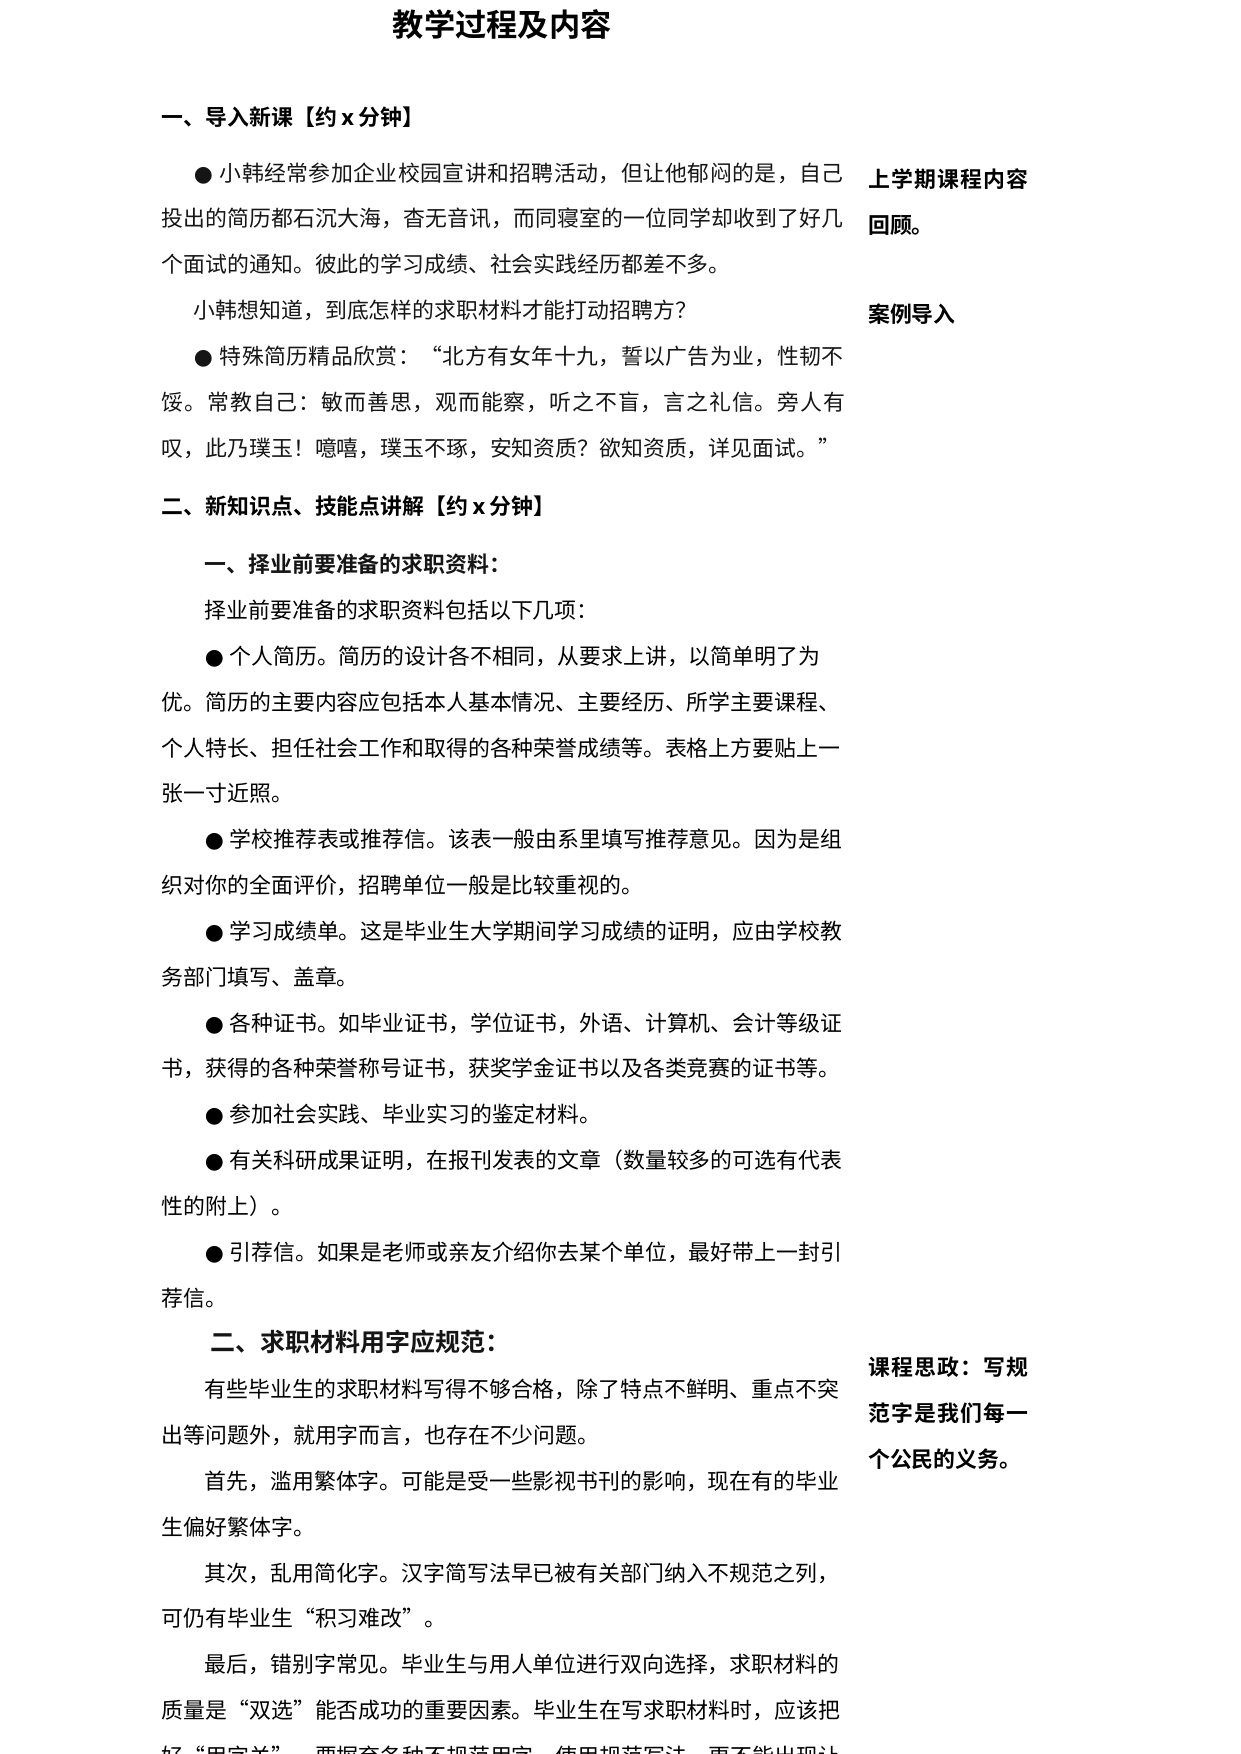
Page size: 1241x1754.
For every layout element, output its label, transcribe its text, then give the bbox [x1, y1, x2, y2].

table_header 教学过程及内容 一、导入新课【约x分钟】 ● 小韩经常参加企业校园宣讲和招聘活动，但让他郁闷的是，自己投出的简历都石沉大海，杳无音讯，而同寝室的一位同学却收到了好几个面试的通知。彼此的学习成绩、社会实践经历都差不多。 小韩想知道，到底怎样的求职材料才能打动招聘方？ ● 特殊简历精品欣赏：“北方有女年十九，誓以广告为业，性韧不馁。常教自己：敏而善思，观而能察，听之不盲，言之礼信。旁人有叹，此乃璞玉！噫嘻，璞玉不琢，安知资质？欲知资质，详见面试。” 二、新知识点、技能点讲解【约x分钟】 一、择业前要准备的求职资料： 择业前要准备的求职资料包括以下几项： ● 个人简历。简历的设计各不相同，从要求上讲，以简单明了为优。简历的主要内容应包括本人基本情况、主要经历、所学主要课程、个人特长、担任社会工作和取得的各种荣誉成绩等。表格上方要贴上一张一寸近照。 ● 学校推荐表或推荐信。该表一般由系里填写推荐意见。因为是组织对你的全面评价，招聘单位一般是比较重视的。 ● 学习成绩单。这是毕业生大学期间学习成绩的证明，应由学校教务部门填写、盖章。 ● 各种证书。如毕业证书，学位证书，外语、计算机、会计等级证书，获得的各种荣誉称号证书，获奖学金证书以及各类竞赛的证书等。 ● 参加社会实践、毕业实习的鉴定材料。 ● 有关科研成果证明，在报刊发表的文章（数量较多的可选有代表性的附上）。 ● 引荐信。如果是老师或亲友介绍你去某个单位，最好带上一封引荐信。 二、求职材料用字应规范： 有些毕业生的求职材料写得不够合格，除了特点不鲜明、重点不突出等问题外，就用字而言，也存在不少问题。 首先，滥用繁体字。可能是受一些影视书刊的影响，现在有的毕业生偏好繁体字。 其次，乱用简化字。汉字简写法早已被有关部门纳入不规范之列，可仍有毕业生“积习难改”。 最后，错别字常见。毕业生与用人单位进行双向选择，求职材料的质量是“双选”能否成功的重要因素。毕业生在写求职材料时，应该把好“用字关”，要摒弃各种不规范用字，使用规范写法，更不能出现让人笑话的错别字。书法的优劣暂且不论，首先要在用字规范化上给用人单位留下良好的第一印象。 三、个人简历应因“地”制宜： 在高校毕业生填制个人简历的现场，常有部分同学从复印室里抱着大叠厚厚的个人简历满意地走出来，这显然是准备向那些自己“钟情”的用人单位各投一份。然而，这种一式多份的个人简历实在不妥，个人简历也该因所投单位的不同而有所改变。 个人简历是毕业生向用人单位进行自我展示、自我推销的手段和形式，同时更是向用人单位说明自己符合其要求、胜任其工作的有效形式。这就客观要求毕业生必须根据自身条件、用人单位的条件认真地填写一份。 首先，每一位高校毕业生，自小学到中学再到大学，已有十多年的就读经历，相对来说，他们所具有的优点和长处以及在各方面所具有的能力，个人简历那一两张有限的白纸绝对列举不尽。这就要求毕业生在填写时，必须进行裁剪筛选：该填哪些，不该填哪些；该详细列举，还是该概括说明。 其次，每一个人的一式多份的个人简历一般是要分别投递向不同性质、不同专业的用人单位。这些单位根据自己的专业志向、实际情况对所需人才有着不同的要求。例如，报社里需要编辑人才，便会在文字能力方面有特殊要求；某企业需要业务秘书，便会在政治素质和组织能力方面特别留意；某高校需要从教人员，又会在文化素质方面有特别要求。 四、求职信： 求职信属于书信式自荐材料，又称“应聘书”“自荐信”，它主要表述求职者的主观愿望与专业特长。自荐信常以突出的个人特征与求职意向而打动招聘者。自荐信带有一定的主观性质，行文时可以带有一定的感情色彩，但切不可无限夸张、矫揉造作。这种形式的自荐材料既可以针对可能用人的单位，又可以具体针对某用人单位，甚至具体针对某个关键人物。 （一）求职信的写作： 书信式自荐材料的特点在于以情动人，优美的言辞、真挚的情感再加上丰富的内容，可能会让用人单位对你刮目相看。这种方式可能还有一个特点，就是方式亲切，择业者要让对方在亲切祥和之中接受自己的影响。 如果说简历比较理性地反映了求职者的基本情况，那求职信就相对感性得多。在某种程度上，求职者可以使用求职信来打动应聘单位的人力资源主管。 1.求职信的基本内容： 求职信是求职者把自己的信息传送给用人单位的重要途径，一封标准的求职信应当具备以下内容。 （1）个人基本情况： 如果应聘者的求职信和简历是同时出现的，那么个人基本情况就基本上可以省略了。如果希望投递一封单独的求职信，可以在简历基本内容中加以选择，同时注意用适当的语言把它们连贯起来。 （2）希望得到的职位： 用人单位在招聘时，往往同时招聘多个职业岗位的人员，因此，在求职信中必须说明自己想应聘的岗位。为了提高求职的成功率，在讲清自己想得到哪一种职位后，还可以表示除某岗位外，愿意接受其他什么工作，以拓宽求职范围，增加成功的概率。 （3）个人素质条件： 个人素质条件与能胜任的职位是求职信最重要的部分。其写作要诀是让招聘单位感到该求职者具有胜任某种职位的素质。人的素质条件可以分为4个方面：一是学历层次和所读的专业、学习的课程、具备的技能及持有的与需求职位相关的证书等；二是个人的性格、能力、特长；三是在相同或相似岗位上工作过、实习过的经历；四是取得的工作业绩，如发明、成果、专利等。 （4）个人潜力： 个人潜力是求职信中最具个人特色的部分，也是能引起招聘单位注意和好感的部分。在求职信内容大同小异的情况下，要想在众多的求职者中脱颖而出，应主要通过这部分内容来打动招聘方。个人潜力的内容可独立成段，也可与个人素质条件合并在一起，在说明个人特长、性格和能力的同时，介绍自己特有的潜力。例如，报名市场营销工作的求职者，可以说明自己拥有的潜在客户情况，介绍自己担任过的学生干部及取得的成绩，让考官感到其具有一定的管理能力，是有培养前途的好苗子。又如，说明自己利用业余时间参加了高等自学考试，并获得了哪些科目的合格证书，就能让考官感到求职者好学上进、有发展潜力，是有实用价值的复合型人才。再如，介绍个人在音乐、绘画、写作、摄影、体育、科技活动等方面的爱好，让招聘单位感到求职者是多才多艺、有文化涵养、有创造力的人。 （5）面试的愿望: 在求职信的结尾部分，应表示希望能有一个面试机会，并写清联系的多种方式：一是详细通信地址，一定要写明邮政编码；二是手机号码；四是电子信箱。写清多种联系方式的目的是让招聘单位感到求职者真切的求职愿望，也为对方提供了联系的方便。 （二）求职信撰写要点: 从内容结构上来讲，求职信一般由四部分构成，即开头、主体、结尾和落款。 开头部分包括称呼和引言。称呼一般不直呼 ××× 同志，而是称呼其职务、职称或官衔。如果对象身份不清，则可用“尊敬的领导”一语代替。引言的作用有两点：一是吸引企业负责人看完材料，二是引导对方进入所设计的主题而不感到突然。所以，开头虽然简单，写好它却不容易。 主体部分是自荐信的重点。一般说来，这部分主要简述学业基本情况、个人综合素质、个人的特长优势，并且申述求职动机和附带说明对未来的设想等。 最后一个部分是结尾。结尾要令人难忘，记忆深刻。这部分可以恰当地表达求职者的迫切心情，恰当地恳请用人单位考虑求职者的要求。 当然，最后落款部分要写清姓名和日期。 在撰写求职信时应当注意以下几点: 实事求是，扬长避短: 诚实是每个招聘单位都重视的。求职信应该实事求是，扬长避短。在求职信中，对自己的优点应充分展示，但绝不要说大话、假话，不能让人感到自我吹嘘，最好的办法是用具体的事实和成绩恰如其分地介绍自己，不用华而不实的辞藻。 例如，可以说明自己从事过什么工作、担任过什么职务、组织过什么活动、取得过什么业绩，让招聘单位从事实中感受到该求职者有组织、管理能力，而不要只写“有很强的组织能力”之类空洞的自我表扬性语句。又如，求职者可以介绍自己利用业余时间进修了什么课程、取得了哪些证书，但不要使用“有远大理想”“好学上进”之类的修饰语，要让招聘单位从所列事实中得出结论。求职信中当然不必写自己的缺点、弱点，但不能用与此缺点相反的优点来欺骗招聘单位。 文字简练，突出重点: 求职信要求简洁、准确。简洁是指文字上的不浪费，用尽量少的文字，表达最丰富的内容。准确是指用词的恰当和表意的精确。固定的内容要记述准确，一些提法要符合规范和实际。譬如“大学四年”就是“大学四年”，说“我的前半生”就显得夸大，与事实不符；“省级优秀学生干部”不能随便说成“优秀学生干部”，否则就是漏掉了级别，对择业不利。 求职信还要求重点突出，安排有序。一些项目的具体细节有重有轻，有主有次，如何安排十分讲究。篇幅过长的求职信容易让招聘单位厌烦；过短的求职信会让招聘单位感到求职者心意不诚。相关专家研究指出，求职信的篇幅以千字左右为宜。突出重点是指对自己的知识、技术、能力、特长、个性、经验有所取舍，主要内容应当写自己从事某岗位工作的条件和潜力，不要写与职位无关的内容。例如，谋求档案管理员岗位，在求职信中就不应表现“活泼好动、性格开朗、能歌善舞”，因为这些特点与档案管理工作的要求相悖，使招聘单位认为求职者不适合这个岗位。 逻辑严密、结构清晰: 自荐信包括毕业生的基本情况、学业成绩与知识结构、社会实践与科研成果、获奖情况等，以及对招聘单位的兴趣等内容。每个部分的内容都要结构合理、布局清晰，能给人思路清晰、章法严谨的感觉，因此一定要注意逻辑严密、结构清晰。 针对性强，一信一投: 求职信针对某个招聘单位的岗位及其情况而写，比泛泛而写的效果要好。信中的内容最好有你对该招聘单位和需求岗位的描述，即使这是该单位招聘广告说过的情况，也会让对方产生亲切感。 求职信要富有个性才能吸引人。个性的形成主要依赖于材料本身，当然，写作的个性化也是形成个性的重要因素。因此，在撰写求职信的过程中，一定要用自己的语言风格进行表述，切不可模仿他人，照抄照搬，否则，那样做的结果只能是千人一面，给人平庸、呆板的印象，不能引起招聘单位的注意。 有的求职者为了省事，打印一份抬头空白的求职信，然后复印多份，再用手写上抬头，招聘单位一看就知道求职者“天女散花” “一稿多投”，缺乏求职的诚意。而且，内容空泛、千篇一律的求职信缺乏针对性，在求职信众多的情况下，很难引起招聘单位的兴趣和注意。 语言考究，避免引起反感: 求职信有三忌，在撰写求职信时应注意以下方面。 一忌抬高身价，如“现有几家公司与我联系聘用问题，所以请贵公司从速答复”，这很容易使招聘单位认为求职者心不诚，故意用别的单位来压本单位。 二忌为对方规定义务，如求职信中说“本人愿应聘贵公司的推销员，盼望得到贵公司的考虑和尊重”，这里的“尊重”二字，易使对方反感，有“不聘我就是对我不尊重”之嫌。 三忌限定时间，如“本人将赴外地探亲，敬请 × 月 × 日前复信或回电为盼”。文字貌似客气，但限定了联系时间，还指定了联系方式，有咄咄逼人、下“最后通牒”的意味，这往往会适得其反。 文字流畅，字迹整洁: 招聘单位读求职信，可以说是对应聘者的第一次“考核”，形成的第一印象可能成为招聘初期筛选的主要依据。因此，求职信应当做到语言通顺、文字流畅、段落分明，让招聘单位阅读时感觉舒服。 如果求职信字迹潦草、杂乱无章，必然面临被淘汰的结果。字迹清楚、书写整洁则是写好求职信的基本要求。能写一手好字，亲笔书写求职信，正是求职者展示自己文化素养的好机会。心理学认为，笔迹可以反映人的个性、态度甚至能力。通过一个人求职信的书写状况，招聘单位可能对求职者的个性心理特征、做事的风格、为人的态度等方面形成一定印象，做出一些判断。 涉外单位，使用外文: 到外资企业、合资企业求职时，最好用中文、外文各写一份求职信。外文求职信的撰写，可以参考有关书籍。如果出现遣词造句的错误甚至拼写错误，会弄巧成拙，影响录用，所以写完之后，最好请专业人士把关。 五、简历的制作： 简历虽小，但制作简历也是一项系统工作，它不仅仅是个人情况的直接反映，还考验了求职者的文字功底、审美倾向、个人习惯等因素，以及这些因素中潜在的职业素质。因此，个人制作简历首先要具备科学的态度和科学的方法，以合理为原则进行设计。应该说，除了一些基本框架外，求职者有很大余地决定简历写什么内容。简历的基本框架应包括以下内容：本人自然情况，包括姓名、性别、出生年月、民族、政治面貌、籍贯、毕业学校、院系、主修专业、辅修专业、学历、学位、外语水平、计算机水平、毕业时间、身体状况、特长等；主要经历（从高中写起）；从事的社会工作、组织的活动、担任的职务；社会实践、生产实习、科研经历和成果；受奖励情况及对工作的期望或要求等。 （一）简历的写作技巧： 下面分几个方面来介绍简历的写作技巧。 1．个人基本资料： 个人基本资料一般包括姓名、性别、年龄、籍贯、政治面貌和生理状况（如身高或健康状况）等信息，这些都是最基本的信息。 2．教育背景： 招聘人员通常对应聘者的受教育情况和考试成绩很感兴趣。因此，教育背景部分要概述曾就读的高中、大学、专业及学位情况，同时列出所学的科目，把重点放在与申请的工作相关的科目上。 但要注意有详有略，防止简历过于“臃肿”而无法突出重点。如果求职者高考成绩可以成为简历中的亮点，不妨写上，因为它在一定程度上代表了求职者中等教育的情况。 3．工作（实习）经历： 这部分内容根据个人情况相差很大。有较多工作经验的大学生比只有短暂的上学期间或只有假期工作经历的大学生可以填写的内容要多。应届毕业生一般没有过多的工作经历，应将社会工作细节放在工作经历中，这样可以弥补工作经验少的缺陷。例如，担任学生干部时组织过什么，联系过什么，参与过什么，都可以一一罗列。如果素材较少，那就尽量写详细一些，如领导过多少人，完成了什么事，起到了什么作用。如果经历丰富，需要遵守行文简洁的原则，适当精简经历内容，并突出重点。 4．技能和品质： 如今较为普遍的是，招聘单位对招聘员工的专门技术和工作态度有较高的要求。求职者可以罗列一些与求职目标相关的工作技能和工作业绩，说明自己是怎样克服困难完成的。很多招聘单位对这些内容感兴趣。 5．兴趣与爱好： 人的兴趣与爱好可能有很多，求职者需要认真考虑一下在简历中写上哪些兴趣与爱好对找工作有帮助。求职者可以选择与求职目标有较大关系的两三种，谨防言多必失。 6．对工作的期望或要求： 简短、合理、合适的措辞会使目标单位得出以下结论：求职者在一定程度上了解这份工作的要求，并且对这份工作表现出了很强的意愿。值得注意的是，措辞时需要格外小心，建议多提与工作有关的要求，而非薪水、休假方面的要求。 除了上面的信息，还有一些内容是求职者可以自主决定的。可以自主决定是否填写的信息主要是指能证明比其他应聘者更适合这份工作的信息。例如，婚姻状况（应届大学毕业生可不必考虑这个问题，此处仅供参考），如果是未婚，表明求职者具有独立性、流动性和工作时间与地点的灵活性；如果是已婚，可以强调工作时的可靠性、合作性及具备的良好沟通和协调技能。 （二）简历的类型： 尽管所有的简历都由相似的几大块内容组成，但是不同类型的简历可以产生不同的效果。考虑到招聘单位挑选心仪人选时的标准，选择增加成功可能性的简历类型。不同类型的简历可以突出不同的优点，简要略过不足之处。下面简单列举了 6 种不同类型简历的特点和好处。 1．时间顺序型： 这是写简历的一种传统方法，根据时间顺序介绍到目前为止所受的教育和工作经历。优点是它是多数工作的“成衣”，以常见的形式为多数招聘单位提供所有信息；缺点是在竞争中它显得不是很突出，无法突出求职者工作要求的技术和个性。 2．技能型： 技能型简历包含基本的几大块内容，但是重点放在求职者已经掌握的与工作有关的技能上。这种方法特别适合应聘某些需要特别技术的工作。 3．技术型： 对于技术型简历，求职者应强调自己已受过培训，并可以熟练操作某些设备和系统。这就是说，技术型简历通常包括许多有关所学课程的详细情况、所学的专门理论或操作方法。 如需强调自己学过其他设备和系统的操作方法，以引起招聘单位的注意，那么求职者可以简单地介绍情况。技术型简历中还应该包括工作经历的详细情况，即所使用的设备和系统，以及所取得的成绩。 4．经验型： 求职者如果有足够的工作经验，可以以此作为简历的卖点。经验型简历是让招聘单位注意到求职者是否适合某一职位，按倒装的时间顺序排列过去承担的工作职责，重点放在做了什么、怎么做上，而不是放在工作本身上。这种类型的简历可以让有丰富工作经验的人从众多求职者中脱颖而出。 5．成绩型： 成绩型简历的重点放在求职者所完成的项目上。如果申请的工作要求求职者自信和主动，可以使用这类简历。成绩型简历的重点放在已经做出的工作成绩上，以此来突出专长。如果要申请一份对员工业绩有较高要求的职位，这类简历是很奏效的。 6．学术型： 如果申请高等教育部门的工作，求职者需要强调自己的学术资格、研究项目，以及公开出版的学术论文和专著，此时就可使用学术型简历。 总的来说，简历类型多样，要因人而异，因“地”制宜。 （三）简历外观设计： 第一印象很重要，人如此，简历亦如此。在某种程度上，简历就代表了求职者。简历的内容很重要，但内容还需要合理的外表加以承载。合理的简历外观应该满足以下几点要求。 1．简洁： 简历不宜太长，否则会导致重要的内容在招聘人员眼里变成“冗余信息”。简历是一块敲门砖，其最主要的目的是为求职者争取面试的机会。试想，如果重要内容在第 6 页，招聘人员很可能在看第 4 页时就已经失去耐心了。 2．清晰： 确保招聘人员扫一眼简历就能找到所需的信息，不要让他们像“捉迷藏”一样寻找信息。简历要使用简单清晰的语言，避免高深莫测的语句，避免使用不常见的缩略语，同时保证字号大小适中，标题和姓名则可以用稍大字体突出。 3．整体布局合理： 要注意简历各部分之间的布局，做到条目清晰。简历的几大块主要内容如何在几张纸上很好地反映出来，且让招聘人员很容易地获取主要信息，这就需要在简历的布局和排序上下功夫。简历布局要遵循一些原则，如先主后次，纵横结合，利用分栏、表格、框体、阴影等编辑手段。 4．纸质优良： 使用优质纸张，用激光打印机打印简历，尽量不用复印件。因为面试阶段，招聘单位可能会复印求职材料，如果在求职者提交的复印件基础上再复印，就很难看清楚。虽然不同的招聘单位对简历格式有不同的偏好，但是大多数招聘单位都不喜欢格式花哨、字迹不清的纸张。一般而言，不要选用彩色、颜色鲜亮的纸，尤其是荧光纸制作简历，除非求职者准备申请的是高级媒体或设计等要求别出心裁的工作。 （四）需要注意的问题： 1．态度要认真： 一份高质量的简历，起码要花 30 多个小时，这当中包括 3 次以上的大改及多于 10 次的小改。在大型企业的资深招聘人员看来，一份高水准的简历尤为重要。 2．设计与众不同的封面： 事实上，招聘单位在集中翻阅简历时是有先后选择的。如何使自己的求职信在一大堆求职材料中惹人注目呢？材料封面的作用不可小觑，它就像书店里的小说一样，一个经过设计的与众不同的封面会令人目光为之一振。 3．校对拼写、语法错误： 简历中的错别字、语法错误会导致招聘单位对求职者的印象分大打折扣。请同学、友人或老师帮忙审查简历，一是从拼写、语法、句式等方面来看有无错误，二是从构思的角度上来看有没有更合适、更恰当的表达方式。旁观者清，他人换一个角度，往往能提出一些特别好的建议。注意一定要先把简历打印出来，反复仔细阅读，这样可能会发现一些在计算机上没有发现的错误。要多次修改简历，确保不出现任何拼写、语法、标点或打印错误。 4．注意“留白”： 编辑学中有一个术语叫“强势”，就是引人注意的程度。在编辑实务中，空白本身就是一种“强势”。 同时，空白还具有很强的功能性。例如，在合适的位置留一道空白，这样可以方便招聘人员做批示、记录。 5．重复自己的名字： 求职者可以在简历每一页的适当位置署上自己的姓名。因为在实际工作中招聘人员往往会把简历拆开来，如把附信和附件拆掉。所以要确保每一页上都有名字（可注在页眉或页脚处），这样做有利于招聘人员记住求职者的名字。 6．中学情况需要精简： 有的求职者高中时期经历较为丰富，如做过学生会主席、团支部书记，但简历中需要精简，突出高等教育情况和实习工作的经历。当然，如中学时曾获得国际奥林匹克比赛大奖或全国性的大奖，不妨提上一笔。 7．切忌千篇一律： 在每年的高校毕业生中，简历雷同的情况时有发生，招聘人员看到第二份相同的简历时，会非常反感，认为这名求职者没有独立工作的能力。 8．关于手写简历的问题： 有一些单位希望看到求职者手写的简历，因为他们越来越发现“字如其人”在工作中的意义。 求职者不要主动使用这种方法，但如果对自己的硬笔书法很有信心，可以在打印简历的基础上进行适当发挥。 9．关于附信: 简历扉页的附信，是给招聘人员留下好印象的第一次机会，因此写好它非常重要。需要注意的是，附信与求职信虽有相似之处，但不能等同视之。 附信需要注意的事项如下。 （1）与简历用同一规格的纸张，在正面书写内容。 （2）要以肯定、积极或乐观的语言结束全文，如期待能有面试的机会等。 （3）信要写得简洁明了。仔细检查后再打印，打印完后还要再检查。 （4）复印一份自己保存（同样适用于简历）。 三、教学总结 通过各小组内展示，点评简历方面的问题及不足，让学生掌握求职信和简历撰写的基本要求。通过课堂简历比赛让学生掌握求职信及简历撰写技巧，从而实现顺利就业。 四、课后作业 如何写出一份高质量的求职简历？ [150, 0, 857, 1754]
table_header 上学期课程内容回顾。 案例导入 课程思政：写规范字是我们每一个公民的义务。 展现个人真实求职信 以小组为单位撰写求职信 展现6种不同类型的简历 以个人为单位设计专属于自己的简历并进行展示 [857, 0, 1040, 1754]
